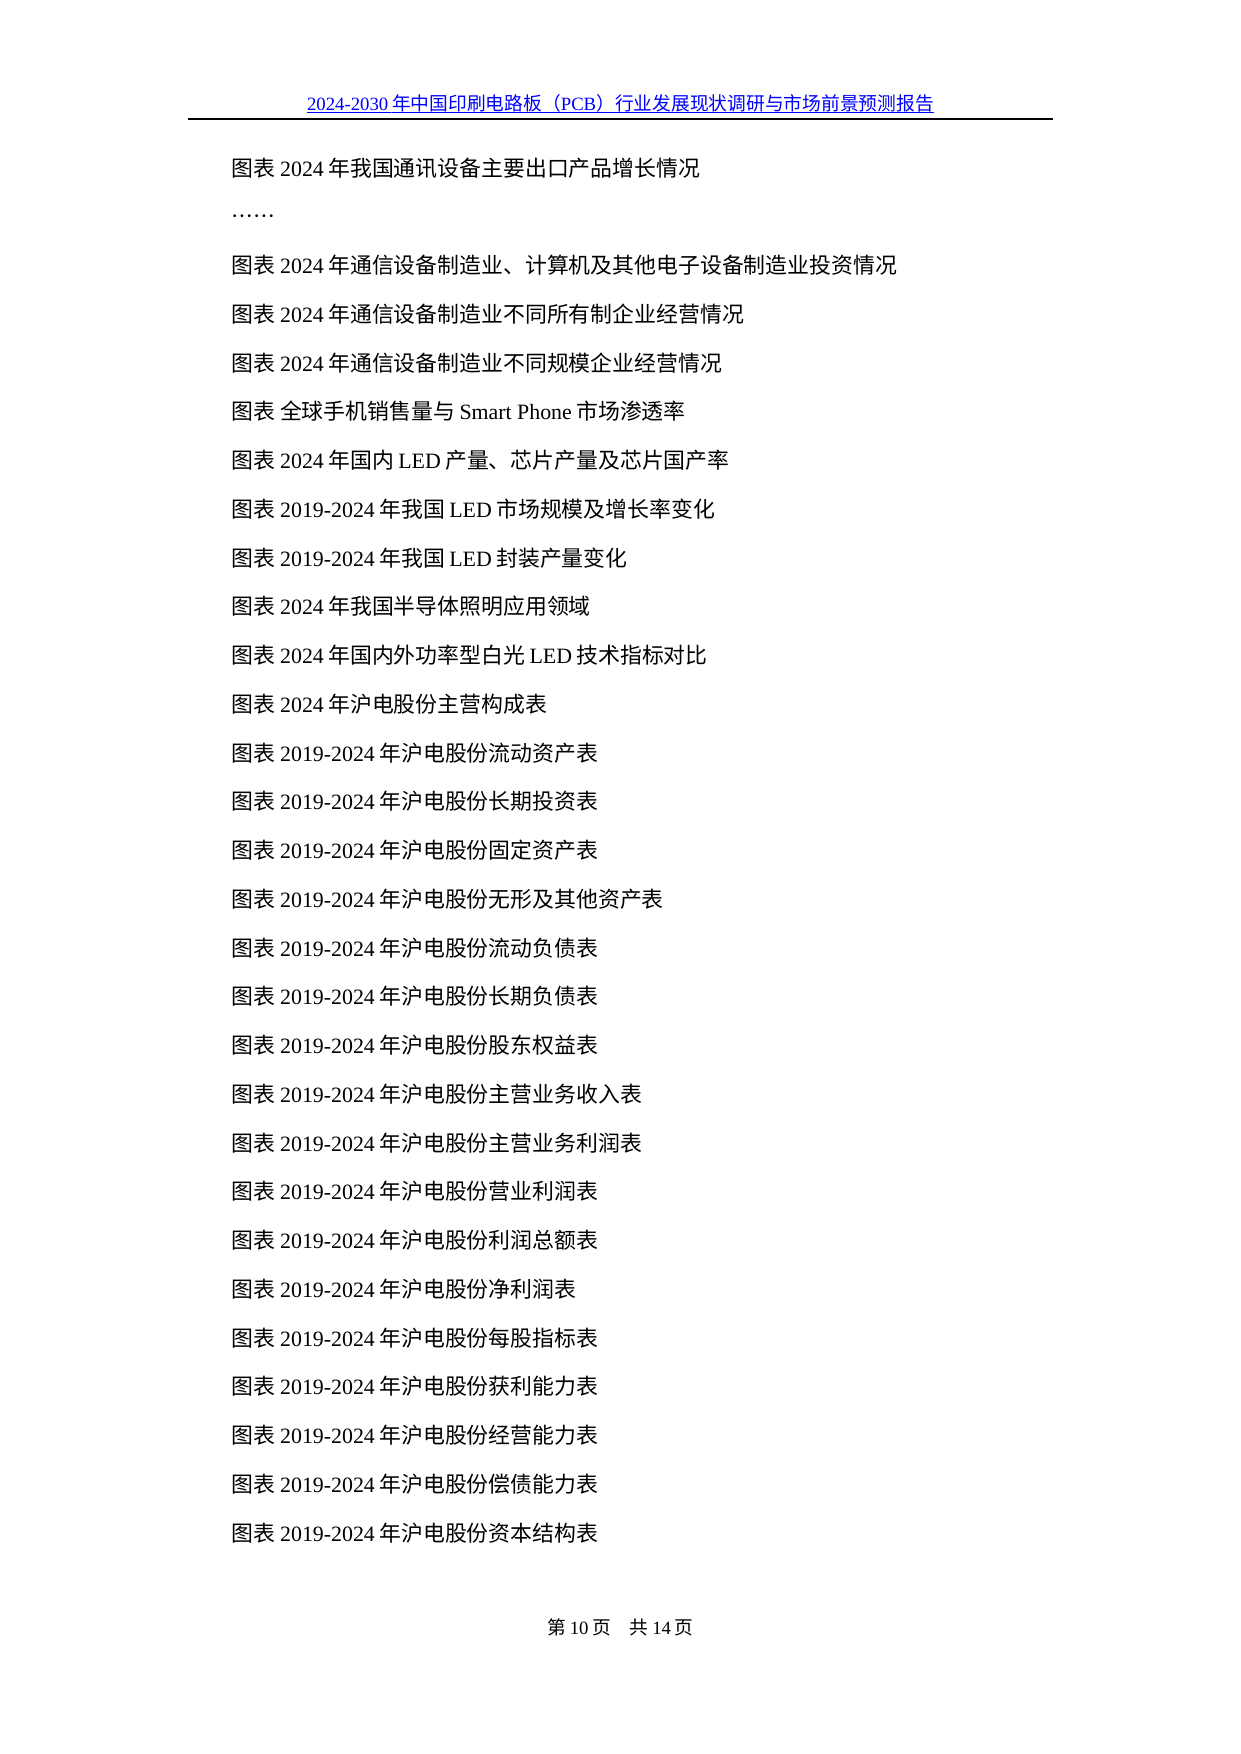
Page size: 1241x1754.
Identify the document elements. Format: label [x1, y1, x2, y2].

text [187, 150, 1053, 1548]
